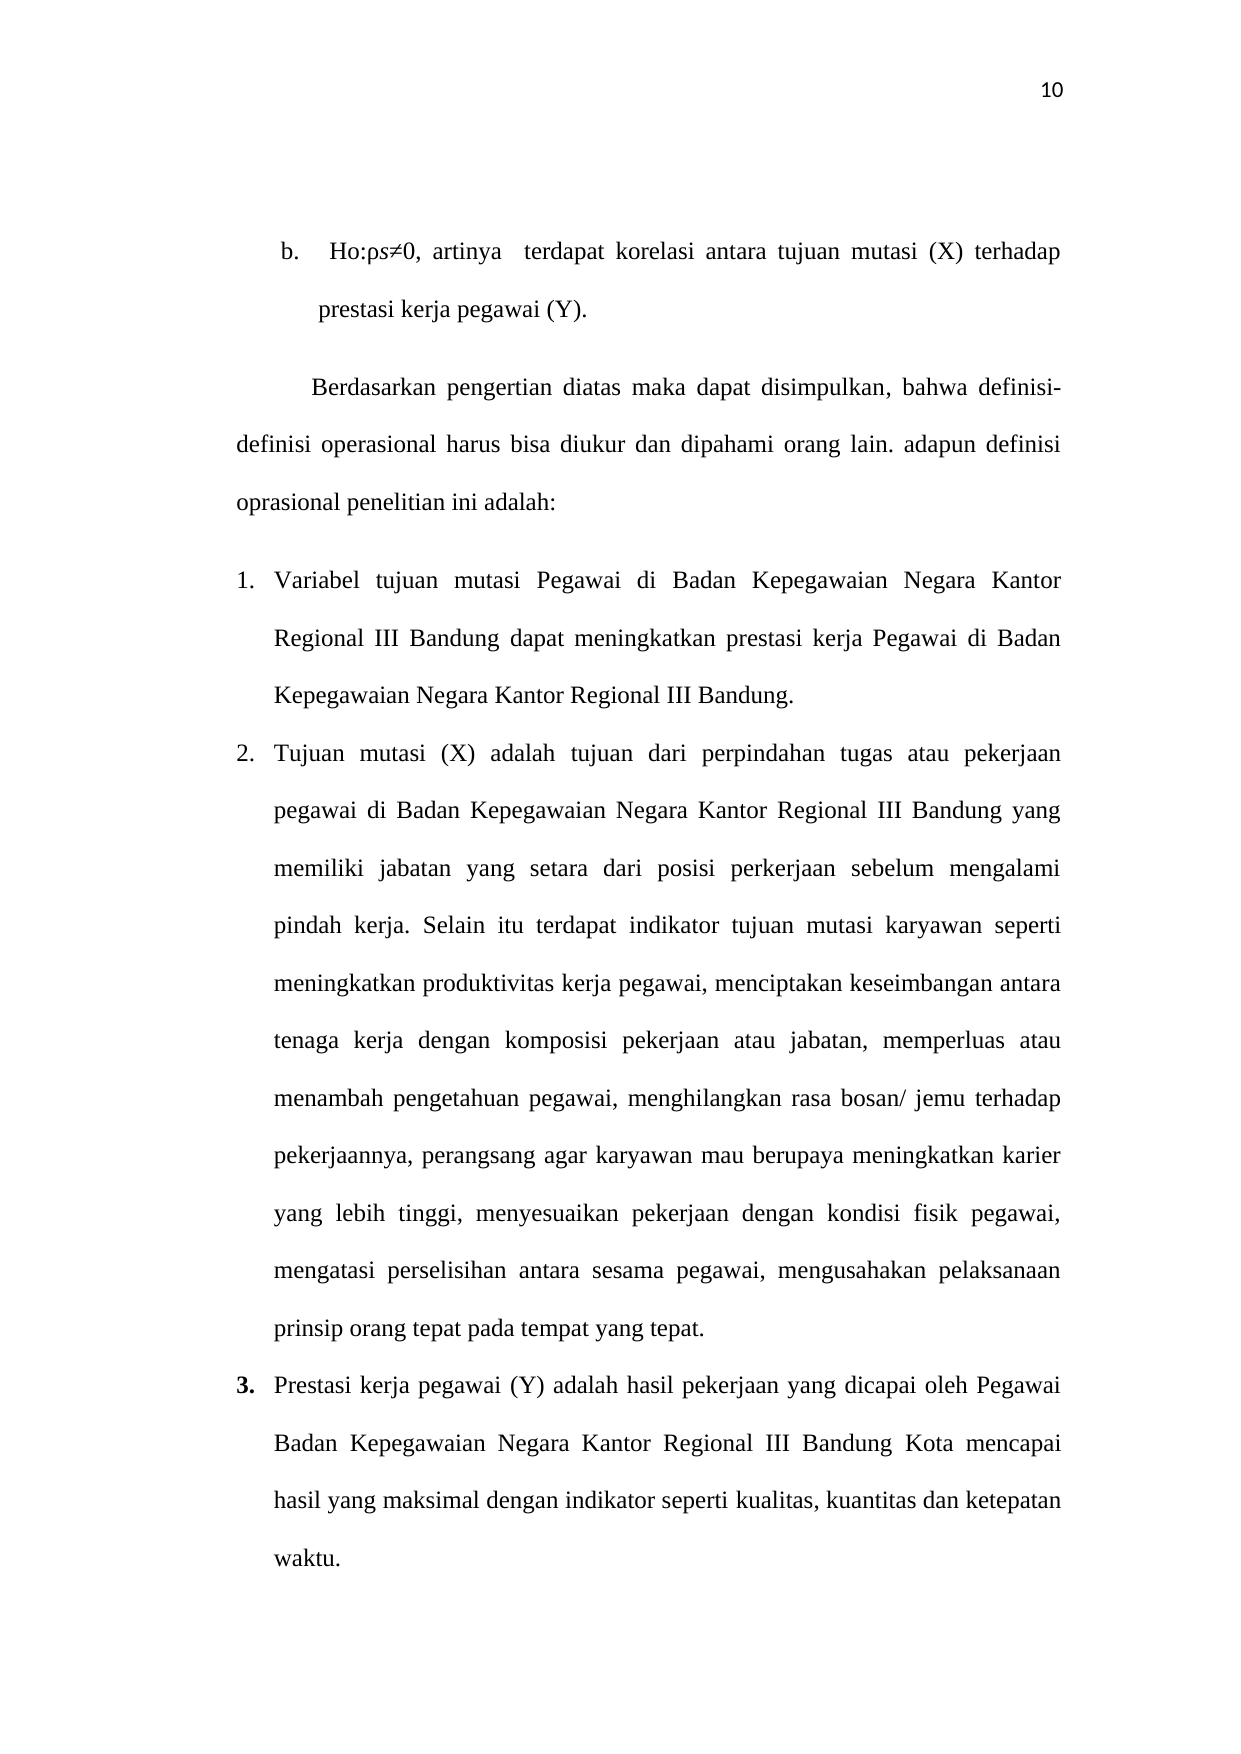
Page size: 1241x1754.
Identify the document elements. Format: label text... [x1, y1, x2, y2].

list Variabel tujuan mutasi Pegawai di Badan Kepegawaian Negara Kantor Regional III Bandung dapat meningkatkan prestasi kerja Pegawai di Badan Kepegawaian Negara Kantor Regional III Bandung. [236, 565, 1061, 709]
list Tujuan mutasi (X) adalah tujuan dari perpindahan tugas atau pekerjaan pegawai di Badan Kepegawaian Negara Kantor Regional III Bandung yang memiliki jabatan yang setara dari posisi perkerjaan sebelum mengalami pindah kerja. Selain itu terdapat indikator tujuan mutasi karyawan seperti meningkatkan produktivitas kerja pegawai, menciptakan keseimbangan antara tenaga kerja dengan komposisi pekerjaan atau jabatan, memperluas atau menambah pengetahuan pegawai, menghilangkan rasa bosan/ jemu terhadap pekerjaannya, perangsang agar karyawan mau berupaya meningkatkan karier yang lebih tinggi, menyesuaikan pekerjaan dengan kondisi fisik pegawai, mengatasi perselisihan antara sesama pegawai, mengusahakan pelaksanaan prinsip orang tepat pada tempat yang tepat. [236, 738, 1061, 1342]
text Berdasarkan pengertian diatas maka dapat disimpulkan, bahwa definisi-definisi operasional harus bisa diukur dan dipahami orang lain. adapun definisi oprasional penelitian ini adalah: [236, 372, 1061, 516]
list Ho:ρs≠0, artinya terdapat korelasi antara tujuan mutasi (X) terhadap prestasi kerja pegawai (Y). [281, 236, 1061, 322]
list Prestasi kerja pegawai (Y) adalah hasil pekerjaan yang dicapai oleh Pegawai Badan Kepegawaian Negara Kantor Regional III Bandung Kota mencapai hasil yang maksimal dengan indikator seperti kualitas, kuantitas dan ketepatan waktu. [236, 1370, 1061, 1572]
